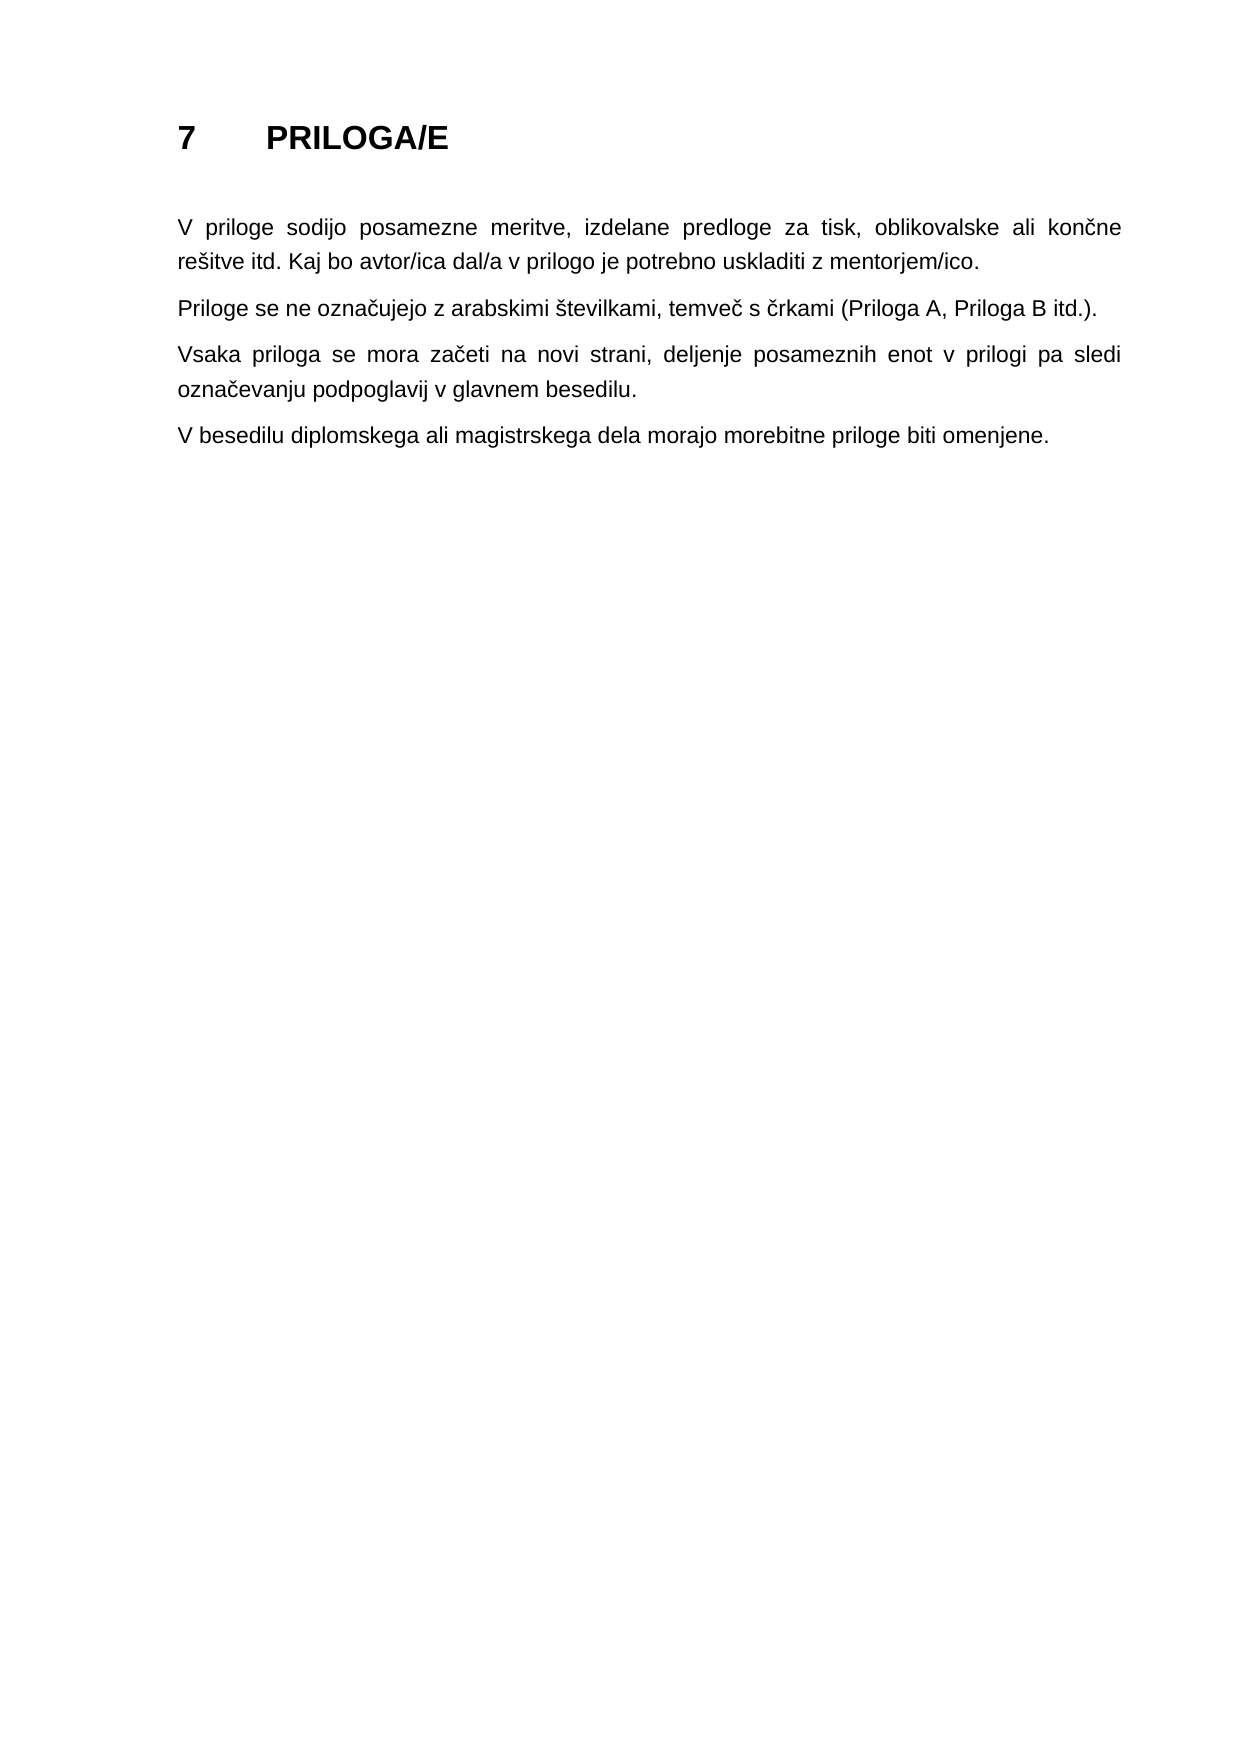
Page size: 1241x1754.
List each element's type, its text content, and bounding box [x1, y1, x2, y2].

subtitle 7 PRILOGA/E [177, 118, 1122, 157]
text Priloge se ne označujejo z arabskimi številkami, temveč s črkami (Priloga A, Priloga B itd.). [177, 295, 1122, 321]
text V priloge sodijo posamezne meritve, izdelane predloge za tisk, oblikovalske ali končne rešitve itd. Kaj bo avtor/ica dal/a v prilogo je potrebno uskladiti z mentorjem/ico. [177, 214, 1122, 274]
text Vsaka priloga se mora začeti na novi strani, deljenje posameznih enot v prilogi pa sledi označevanju podpoglavij v glavnem besedilu. [177, 341, 1122, 402]
text V besedilu diplomskega ali magistrskega dela morajo morebitne priloge biti omenjene. [177, 422, 1122, 448]
